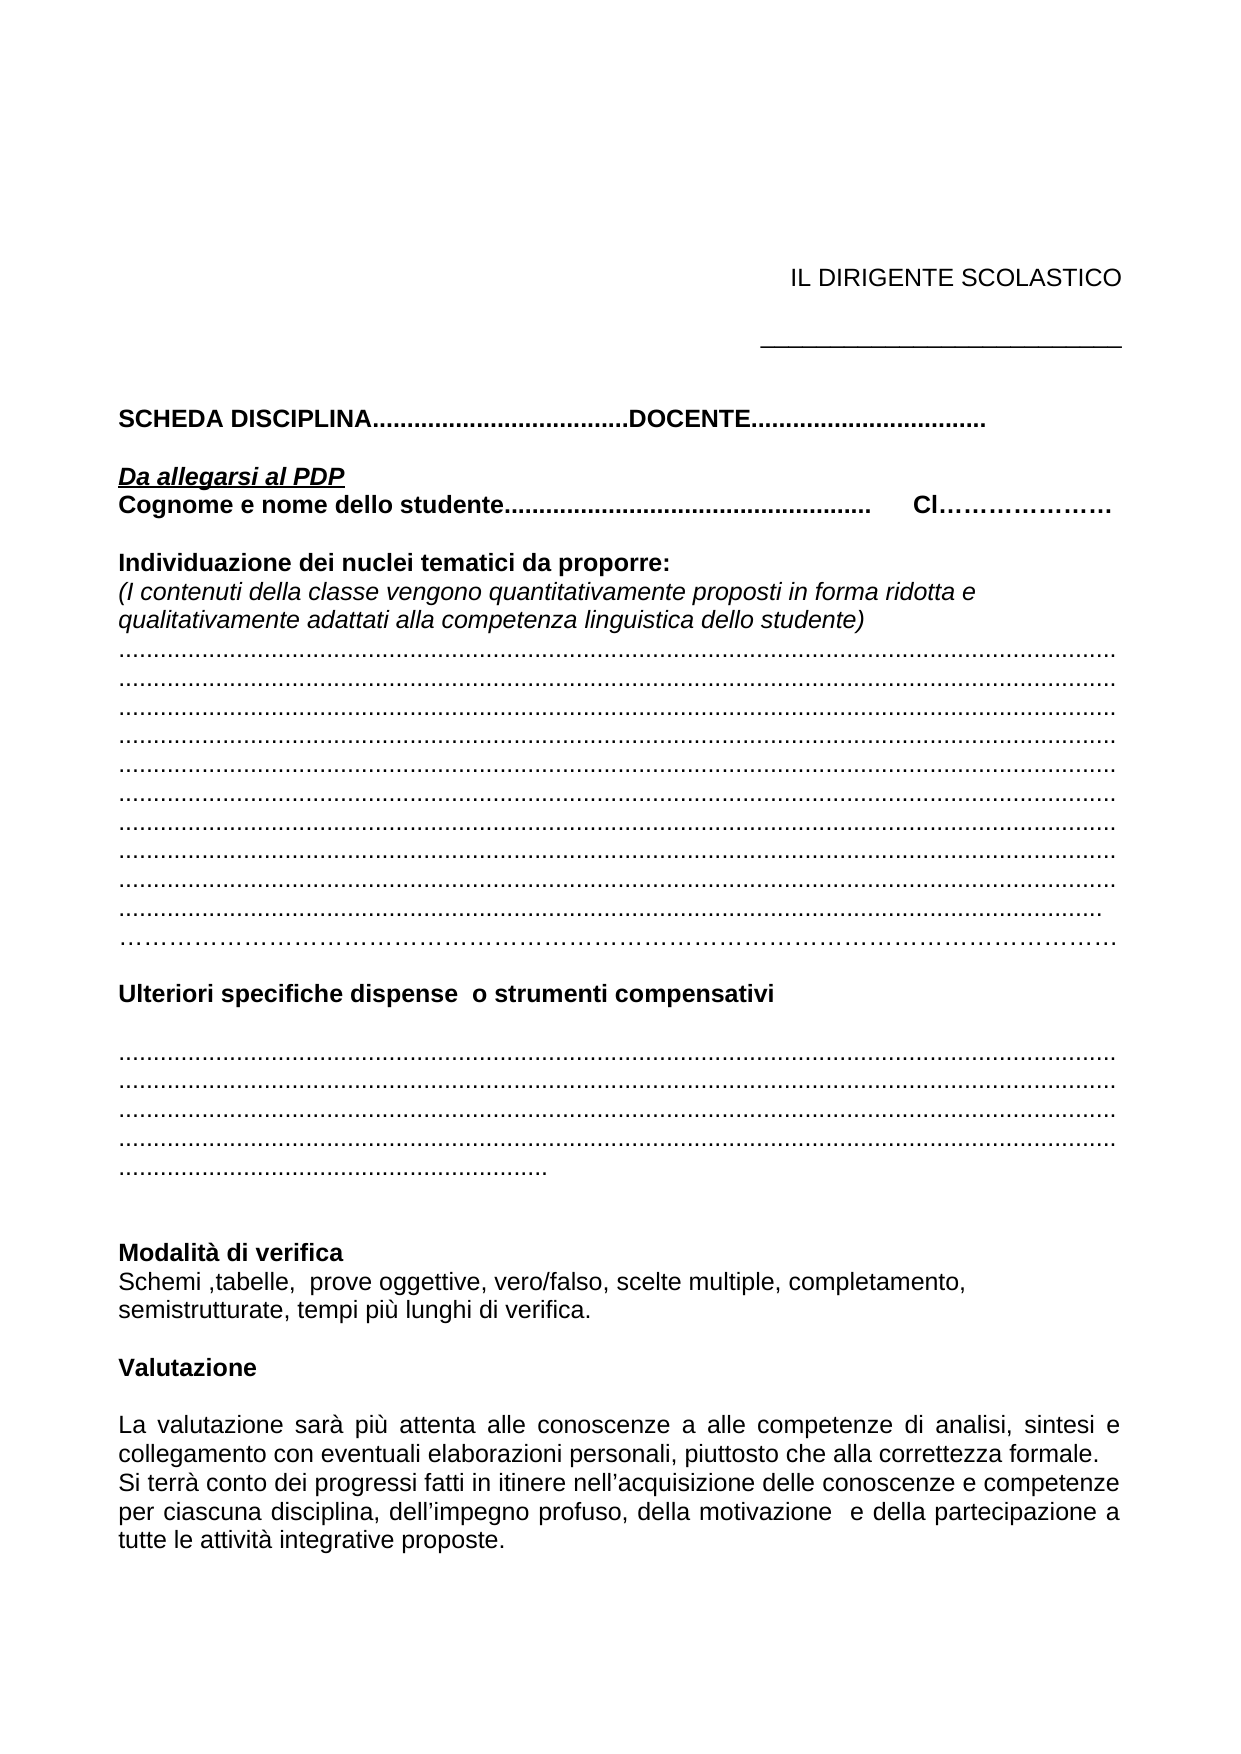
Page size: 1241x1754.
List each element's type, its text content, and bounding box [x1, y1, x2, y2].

text .............................................................................................................................................................................................................................................................................................................................................................................................................................................................................................................................................................................................................................................................. [118, 1036, 1122, 1180]
text ………………………………………………………………………………………………………… [118, 921, 1122, 950]
text IL DIRIGENTE SCOLASTICO [118, 263, 1122, 291]
text __________________________ [156, 320, 1122, 349]
text Valutazione [118, 1353, 1122, 1381]
text Individuazione dei nuclei tematici da proporre: [118, 548, 1122, 576]
text (I contenuti della classe vengono quantitativamente proposti in forma ridotta e qualitativamente adattati alla competenza linguistica dello studente) [118, 576, 1122, 634]
text Si terrà conto dei progressi fatti in itinere nell’acquisizione delle conoscenze e competenze per ciascuna disciplina, dell’impegno profuso, della motivazione e della partecipazione a tutte le attività integrative proposte. [118, 1468, 1122, 1554]
text Ulteriori specifiche dispense o strumenti compensativi [118, 979, 1122, 1008]
text .............................................................................................................................................................................................................................................................................................................................................................................................................................................................................................................................................................................................................................................................................................................................................................................................................................................................................................................................................................................................................................................................................................................................................................................................................................................................................................................................................................................................................................................................................................. [118, 634, 1122, 921]
text La valutazione sarà più attenta alle conoscenze a alle competenze di analisi, sintesi e collegamento con eventuali elaborazioni personali, piuttosto che alla correttezza formale. [118, 1410, 1122, 1468]
text Da allegarsi al PDP [118, 461, 1122, 490]
text Modalità di verifica [118, 1238, 1122, 1266]
text SCHEDA DISCIPLINA.....................................DOCENTE.................................. [118, 404, 1122, 433]
text Schemi ,tabelle, prove oggettive, vero/falso, scelte multiple, completamento, semistrutturate, tempi più lunghi di verifica. [118, 1266, 1122, 1324]
text Cognome e nome dello studente..................................................... Cl………………… [118, 490, 1122, 519]
